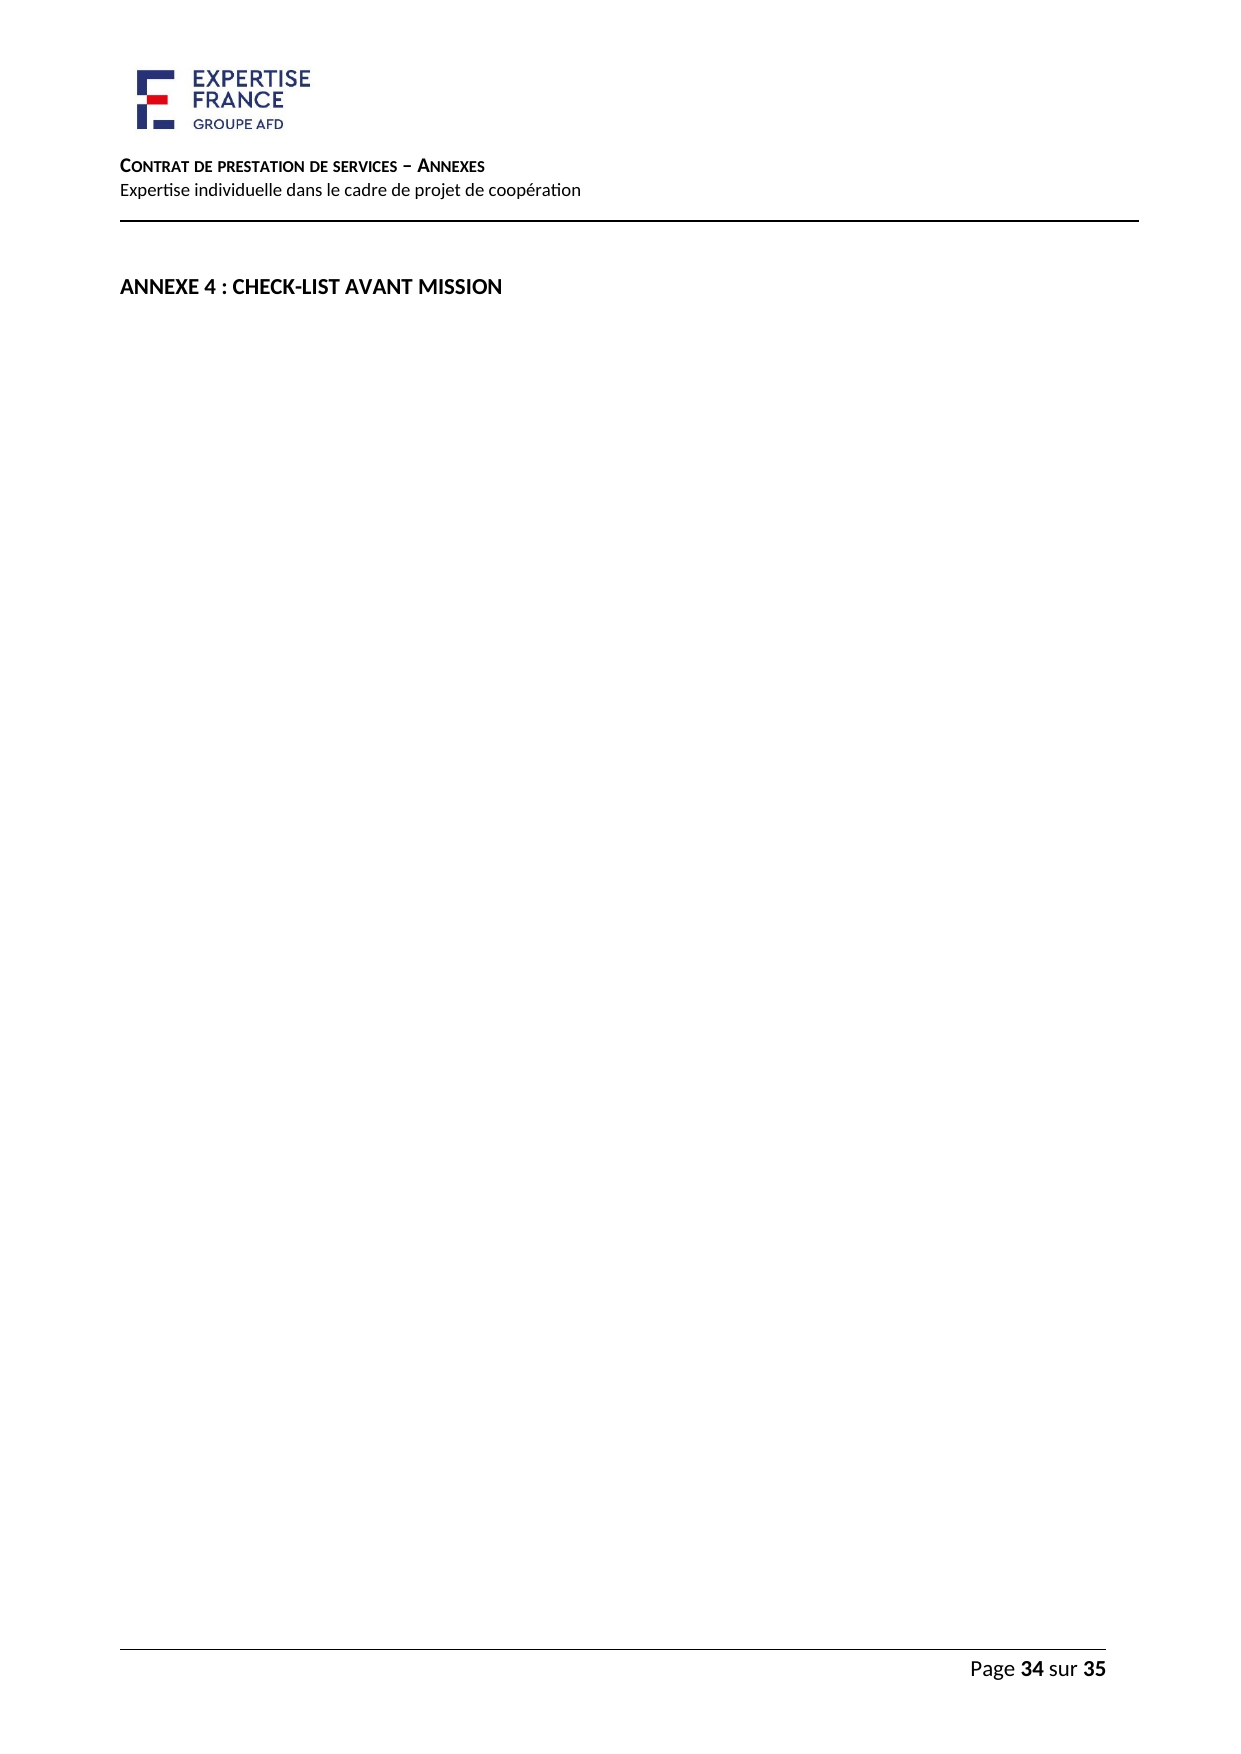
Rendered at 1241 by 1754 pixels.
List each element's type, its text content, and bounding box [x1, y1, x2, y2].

text Annexe 4 : Check-list avant mission [120, 272, 1135, 300]
picture [120, 45, 331, 153]
